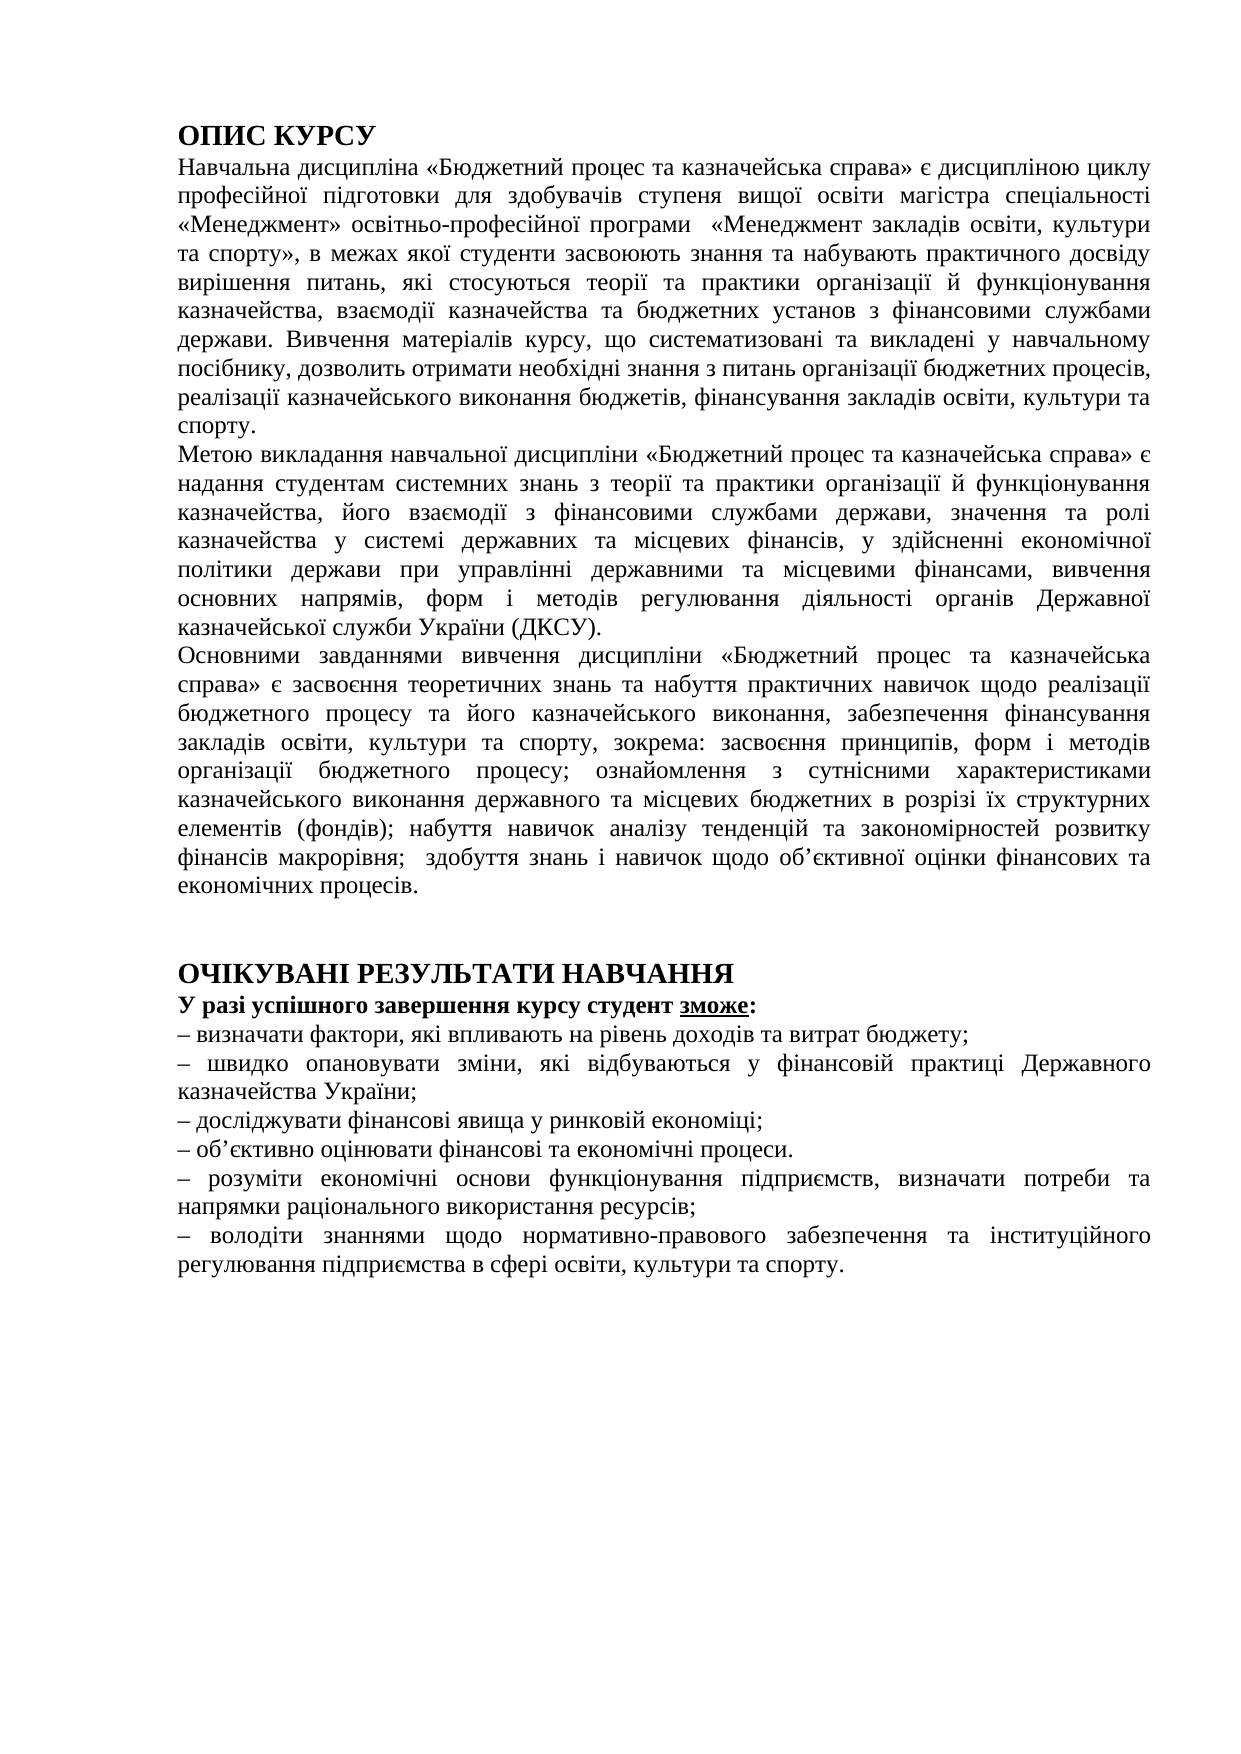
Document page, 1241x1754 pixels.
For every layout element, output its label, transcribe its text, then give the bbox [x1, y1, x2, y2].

text – швидко опановувати зміни, які відбуваються у фінансовій практиці Державного казначейства України; [177, 1048, 1152, 1105]
text У разі успішного завершення курсу студент зможе: [177, 990, 1152, 1019]
text Метою викладання навчальної дисципліни «Бюджетний процес та казначейська справа» є надання студентам системних знань з теорії та практики організації й функціонування казначейства, його взаємодії з фінансовими службами держави, значення та ролі казначейства у системі державних та місцевих фінансів, у здійсненні економічної політики держави при управлінні державними та місцевими фінансами, вивчення основних напрямів, форм і методів регулювання діяльності органів Державної казначейської служби України (ДКСУ). [177, 439, 1152, 640]
text – розуміти економічні основи функціонування підприємств, визначати потреби та напрямки раціонального використання ресурсів; [177, 1163, 1152, 1220]
text – володіти знаннями щодо нормативно-правового забезпечення та інституційного регулювання підприємства в сфері освіти, культури та спорту. [177, 1220, 1152, 1278]
text Основними завданнями вивчення дисципліни «Бюджетний процес та казначейська справа» є засвоєння теоретичних знань та набуття практичних навичок щодо реалізації бюджетного процесу та його казначейського виконання, забезпечення фінансування закладів освіти, культури та спорту, зокрема: засвоєння принципів, форм і методів організації бюджетного процесу; ознайомлення з сутнісними характеристиками казначейського виконання державного та місцевих бюджетних в розрізі їх структурних елементів (фондів); набуття навичок аналізу тенденцій та закономірностей розвитку фінансів макрорівня; здобуття знань і навичок щодо об’єктивної оцінки фінансових та економічних процесів. [177, 640, 1152, 899]
text – визначати фактори, які впливають на рівень доходів та витрат бюджету; [177, 1019, 1152, 1048]
text Навчальна дисципліна «Бюджетний процес та казначейська справа» є дисципліною циклу професійної підготовки для здобувачів ступеня вищої освіти магістра спеціальності «Менеджмент» освітньо-професійної програми «Менеджмент закладів освіти, культури та спорту», в межах якої студенти засвоюють знання та набувають практичного досвіду вирішення питань, які стосуються теорії та практики організації й функціонування казначейства, взаємодії казначейства та бюджетних установ з фінансовими службами держави. Вивчення матеріалів курсу, що систематизовані та викладені у навчальному посібнику, дозволить отримати необхідні знання з питань організації бюджетних процесів, реалізації казначейського виконання бюджетів, фінансування закладів освіти, культури та спорту. [177, 152, 1152, 439]
text – об’єктивно оцінювати фінансові та економічні процеси. [177, 1134, 1152, 1163]
text ОПИС КУРСУ [177, 118, 1152, 152]
text ОЧІКУВАНІ РЕЗУЛЬТАТИ НАВЧАННЯ [177, 957, 1152, 990]
text – досліджувати фінансові явища у ринковій економіці; [177, 1105, 1152, 1134]
